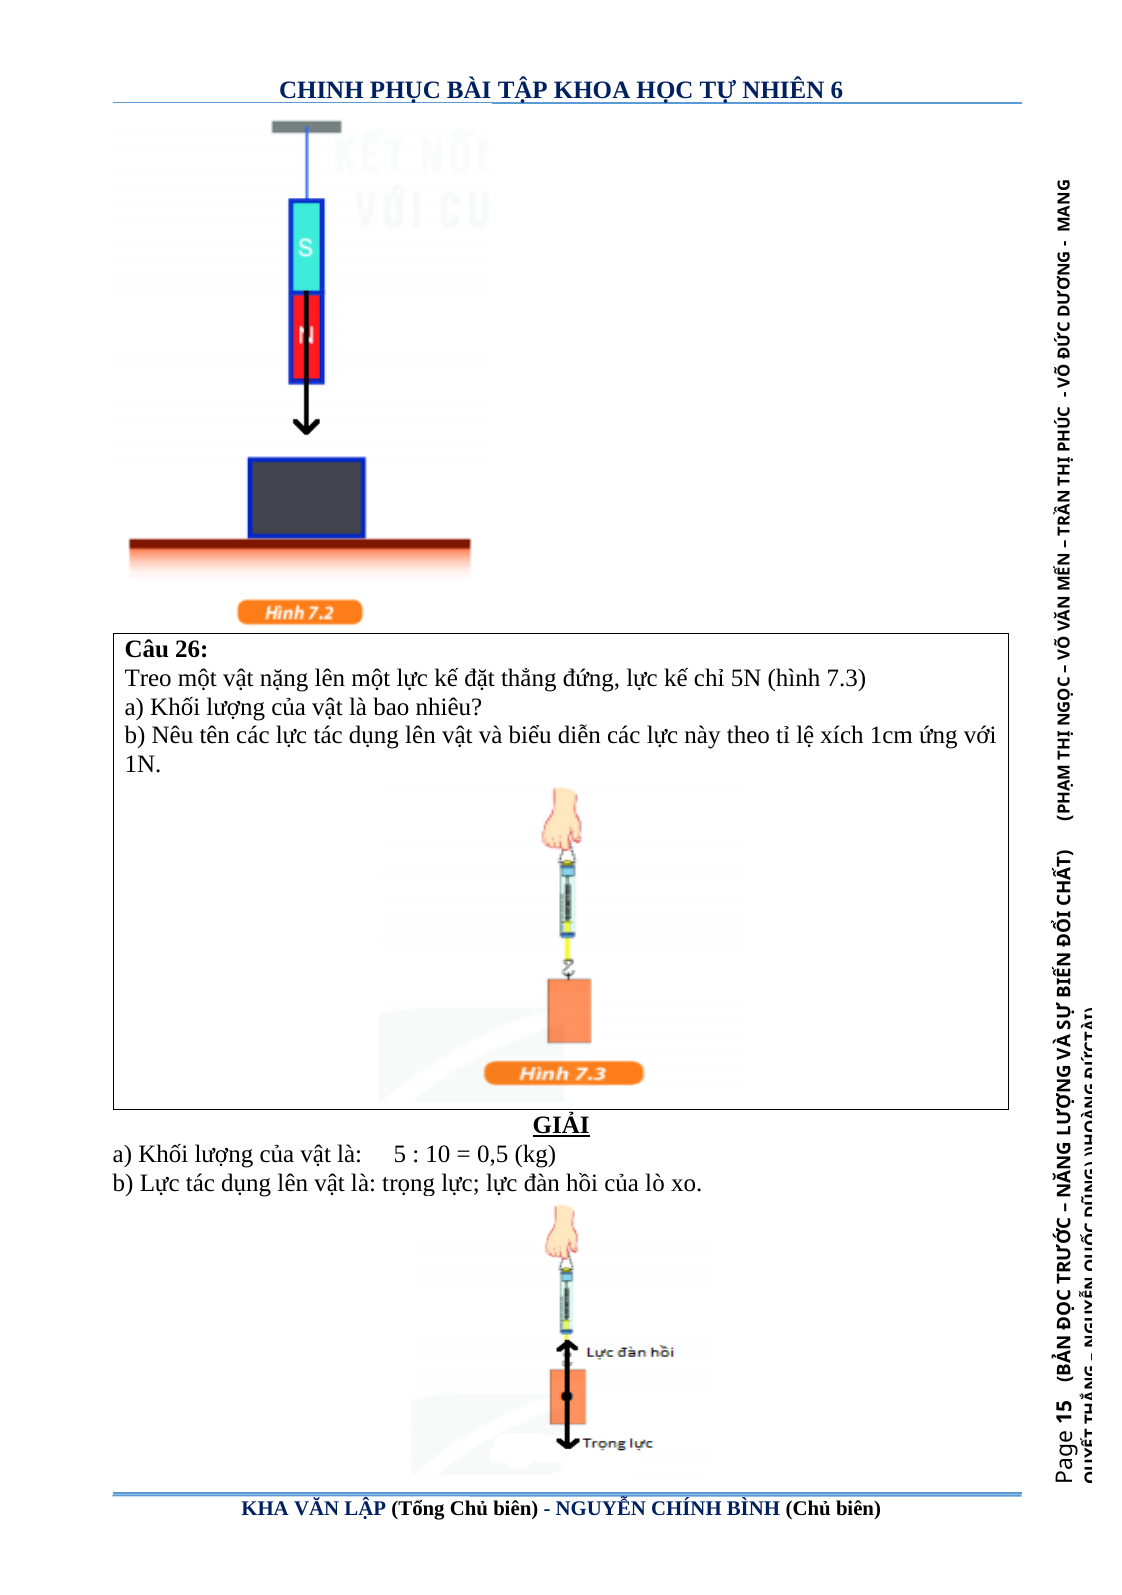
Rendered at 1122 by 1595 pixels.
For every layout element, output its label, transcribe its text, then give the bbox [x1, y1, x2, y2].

text a) Khối lượng của vật là: 5 : 10 = 0,5 (kg) [112, 1139, 1009, 1168]
text b) Lực tác dụng lên vật là: trọng lực; lực đàn hồi của lò xo. [112, 1168, 1009, 1197]
picture [112, 103, 492, 633]
picture [379, 777, 743, 1102]
picture [411, 1196, 711, 1475]
text GIẢI [112, 1110, 1009, 1139]
